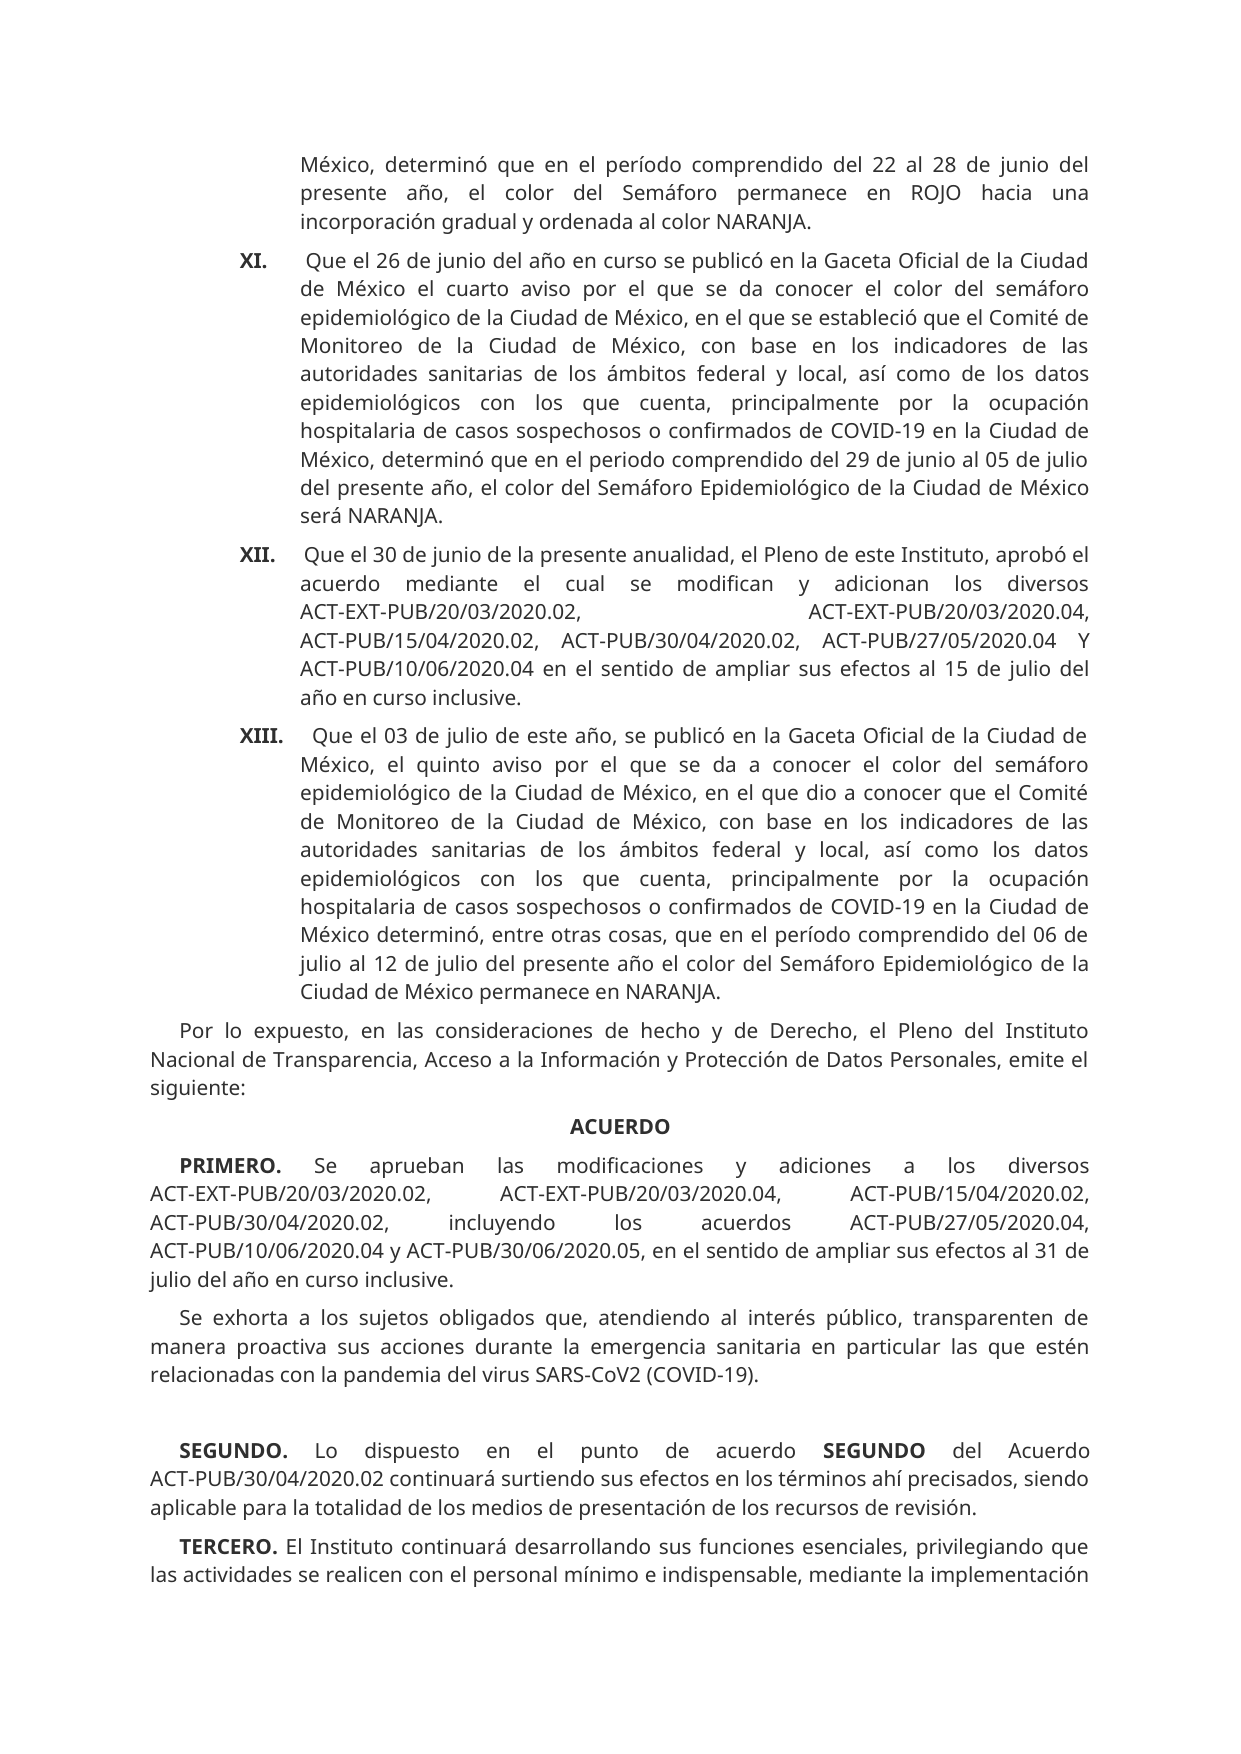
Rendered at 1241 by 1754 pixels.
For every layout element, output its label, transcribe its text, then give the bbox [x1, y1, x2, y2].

text XII. Que el 30 de junio de la presente anualidad, el Pleno de este Instituto, aprobó el acuerdo mediante el cual se modifican y adicionan los diversos ACT-EXT-PUB/20/03/2020.02, ACT-EXT-PUB/20/03/2020.04, ACT-PUB/15/04/2020.02, ACT-PUB/30/04/2020.02, ACT-PUB/27/05/2020.04 Y ACT-PUB/10/06/2020.04 en el sentido de ampliar sus efectos al 15 de julio del año en curso inclusive. [239, 541, 1090, 711]
text XI. Que el 26 de junio del año en curso se publicó en la Gaceta Oficial de la Ciudad de México el cuarto aviso por el que se da conocer el color del semáforo epidemiológico de la Ciudad de México, en el que se estableció que el Comité de Monitoreo de la Ciudad de México, con base en los indicadores de las autoridades sanitarias de los ámbitos federal y local, así como de los datos epidemiológicos con los que cuenta, principalmente por la ocupación hospitalaria de casos sospechosos o confirmados de COVID-19 en la Ciudad de México, determinó que en el periodo comprendido del 29 de junio al 05 de julio del presente año, el color del Semáforo Epidemiológico de la Ciudad de México será NARANJA. [239, 246, 1090, 530]
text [150, 1532, 1090, 1589]
text SEGUNDO. Lo dispuesto en el punto de acuerdo SEGUNDO del Acuerdo ACT-PUB/30/04/2020.02 continuará surtiendo sus efectos en los términos ahí precisados, siendo aplicable para la totalidad de los medios de presentación de los recursos de revisión. [150, 1436, 1090, 1521]
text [239, 150, 1090, 235]
text Se exhorta a los sujetos obligados que, atendiendo al interés público, transparenten de manera proactiva sus acciones durante la emergencia sanitaria en particular las que estén relacionadas con la pandemia del virus SARS-CoV2 (COVID-19). [150, 1303, 1090, 1389]
text XIII. Que el 03 de julio de este año, se publicó en la Gaceta Oficial de la Ciudad de México, el quinto aviso por el que se da a conocer el color del semáforo epidemiológico de la Ciudad de México, en el que dio a conocer que el Comité de Monitoreo de la Ciudad de México, con base en los indicadores de las autoridades sanitarias de los ámbitos federal y local, así como los datos epidemiológicos con los que cuenta, principalmente por la ocupación hospitalaria de casos sospechosos o confirmados de COVID-19 en la Ciudad de México determinó, entre otras cosas, que en el período comprendido del 06 de julio al 12 de julio del presente año el color del Semáforo Epidemiológico de la Ciudad de México permanece en NARANJA. [239, 722, 1090, 1006]
text Por lo expuesto, en las consideraciones de hecho y de Derecho, el Pleno del Instituto Nacional de Transparencia, Acceso a la Información y Protección de Datos Personales, emite el siguiente: [150, 1016, 1090, 1102]
text ACUERDO [150, 1112, 1090, 1141]
text PRIMERO. Se aprueban las modificaciones y adiciones a los diversos ACT-EXT-PUB/20/03/2020.02, ACT-EXT-PUB/20/03/2020.04, ACT-PUB/15/04/2020.02, ACT-PUB/30/04/2020.02, incluyendo los acuerdos ACT-PUB/27/05/2020.04, ACT-PUB/10/06/2020.04 y ACT-PUB/30/06/2020.05, en el sentido de ampliar sus efectos al 31 de julio del año en curso inclusive. [150, 1151, 1090, 1293]
